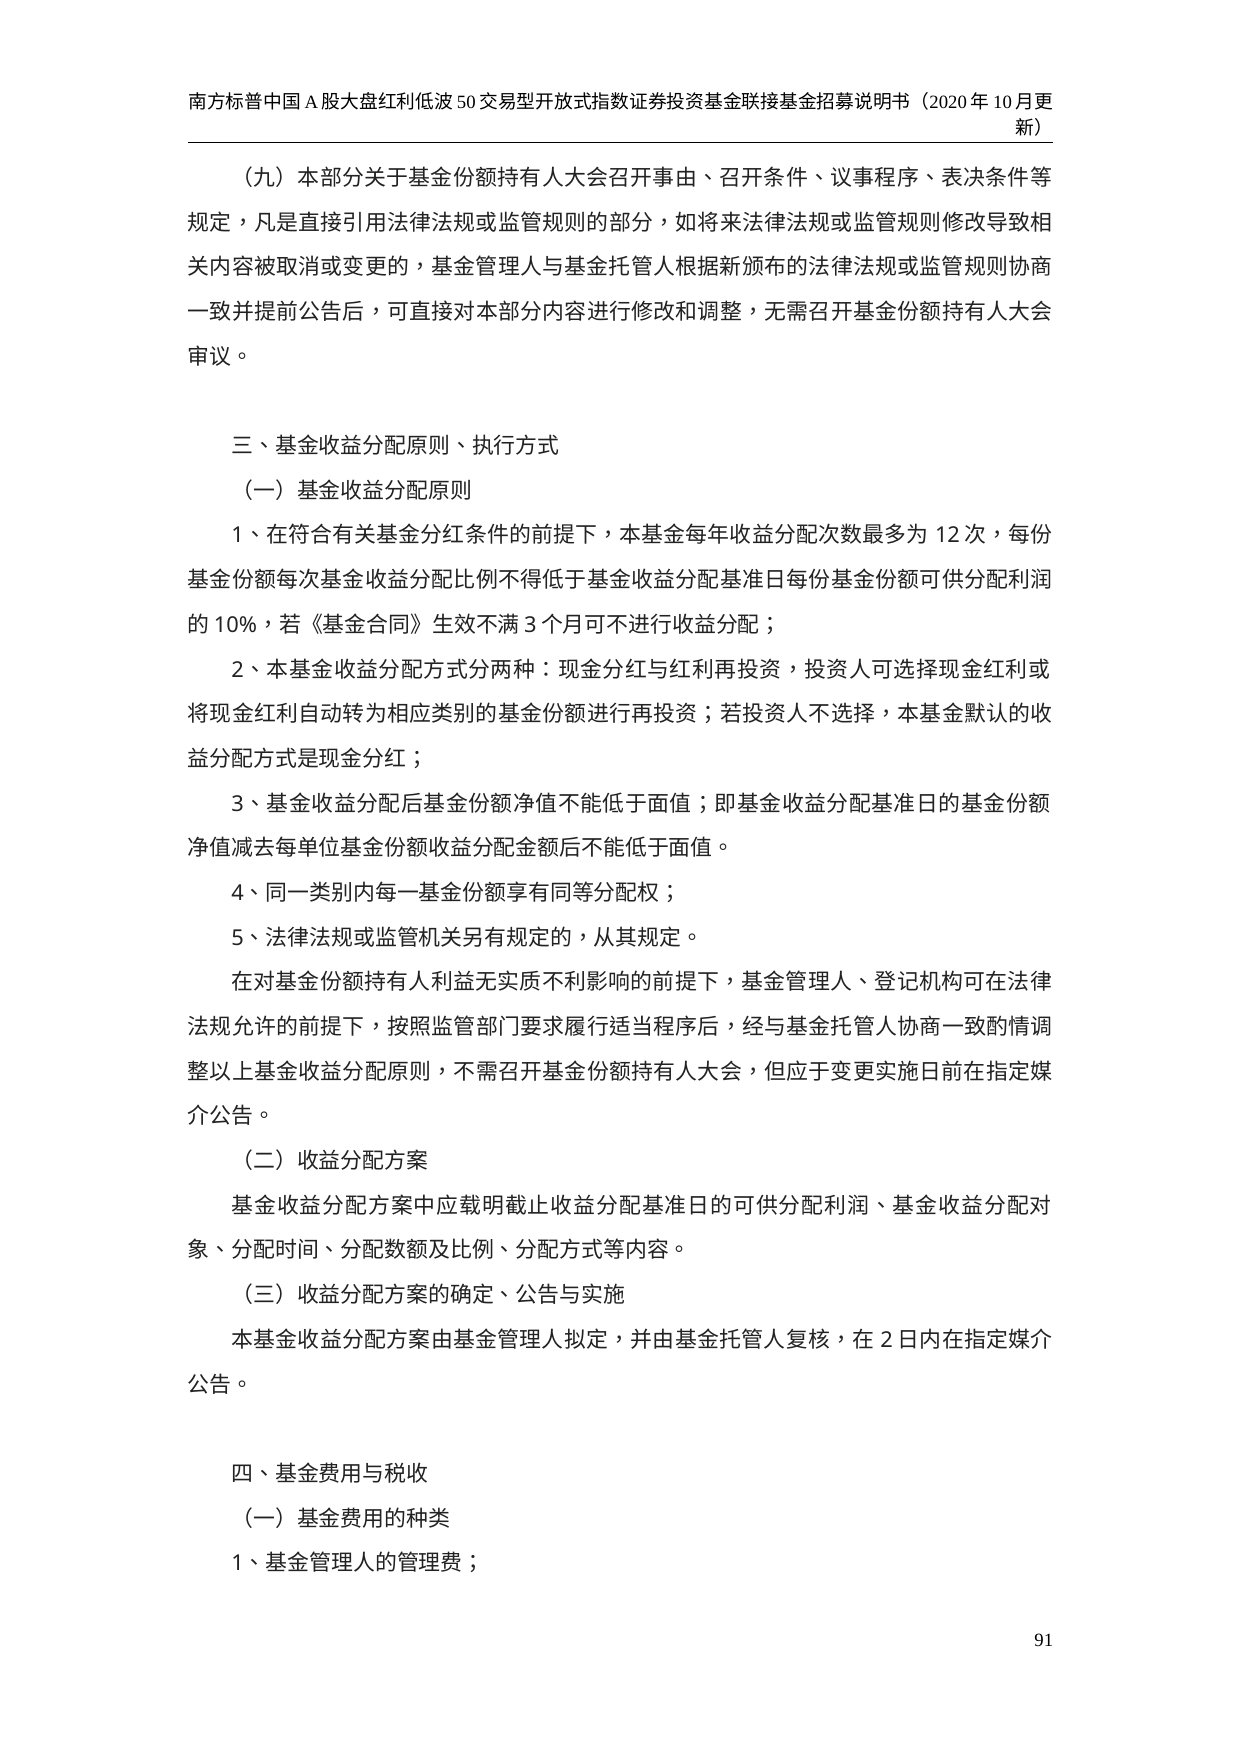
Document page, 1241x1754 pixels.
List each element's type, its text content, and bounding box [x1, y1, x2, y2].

text 基金收益分配方案中应载明截止收益分配基准日的可供分配利润、基金收益分配对象、分配时间、分配数额及比例、分配方式等内容。 [187, 1190, 1053, 1264]
text 2、本基金收益分配方式分两种：现金分红与红利再投资，投资人可选择现金红利或将现金红利自动转为相应类别的基金份额进行再投资；若投资人不选择，本基金默认的收益分配方式是现金分红； [187, 653, 1053, 773]
text 1、在符合有关基金分红条件的前提下，本基金每年收益分配次数最多为12次，每份基金份额每次基金收益分配比例不得低于基金收益分配基准日每份基金份额可供分配利润的10%，若《基金合同》生效不满3个月可不进行收益分配； [187, 519, 1053, 639]
text 3、基金收益分配后基金份额净值不能低于面值；即基金收益分配基准日的基金份额净值减去每单位基金份额收益分配金额后不能低于面值。 [187, 788, 1053, 862]
text 本基金收益分配方案由基金管理人拟定，并由基金托管人复核，在2日内在指定媒介公告。 [187, 1324, 1053, 1398]
text （九）本部分关于基金份额持有人大会召开事由、召开条件、议事程序、表决条件等规定，凡是直接引用法律法规或监管规则的部分，如将来法律法规或监管规则修改导致相关内容被取消或变更的，基金管理人与基金托管人根据新颁布的法律法规或监管规则协商一致并提前公告后，可直接对本部分内容进行修改和调整，无需召开基金份额持有人大会审议。 [187, 162, 1053, 371]
text 4、同一类别内每一基金份额享有同等分配权； [187, 877, 1053, 907]
text 三、基金收益分配原则、执行方式 [187, 430, 1053, 460]
text 四、基金费用与税收 [187, 1458, 1053, 1488]
text 1、基金管理人的管理费； [187, 1547, 1053, 1577]
text （一）基金收益分配原则 [187, 475, 1053, 504]
text （三）收益分配方案的确定、公告与实施 [187, 1279, 1053, 1309]
text 5、法律法规或监管机关另有规定的，从其规定。 [187, 922, 1053, 951]
text （一）基金费用的种类 [187, 1503, 1053, 1532]
text （二）收益分配方案 [187, 1145, 1053, 1175]
text 在对基金份额持有人利益无实质不利影响的前提下，基金管理人、登记机构可在法律法规允许的前提下，按照监管部门要求履行适当程序后，经与基金托管人协商一致酌情调整以上基金收益分配原则，不需召开基金份额持有人大会，但应于变更实施日前在指定媒介公告。 [187, 966, 1053, 1130]
